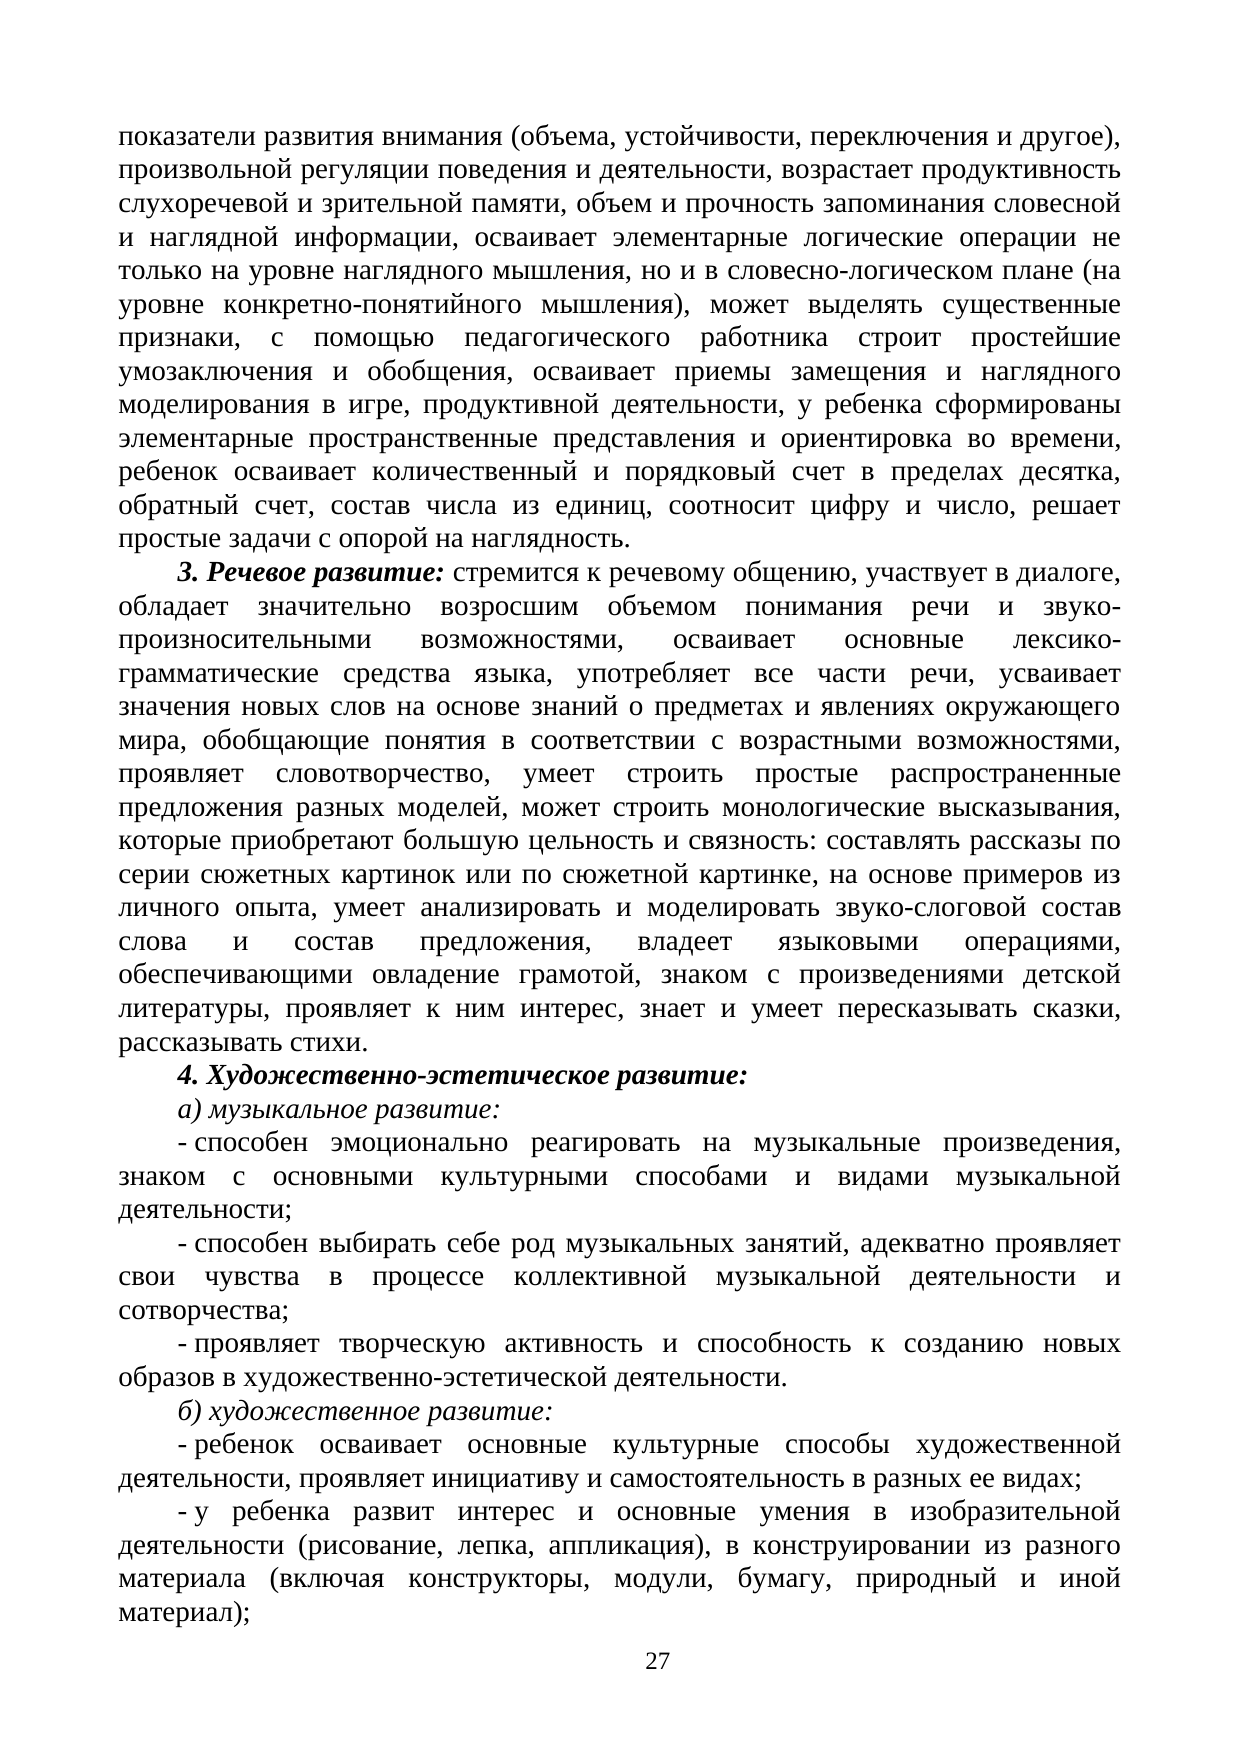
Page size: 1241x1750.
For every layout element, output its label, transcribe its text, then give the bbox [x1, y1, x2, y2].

text - проявляет творческую активность и способность к созданию новых образов в художественно-эстетической деятельности. [118, 1326, 1122, 1393]
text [118, 118, 1122, 554]
text - способен эмоционально реагировать на музыкальные произведения, знаком с основными культурными способами и видами музыкальной деятельности; [118, 1124, 1122, 1225]
text б) художественное развитие: [118, 1393, 1122, 1426]
text - ребенок осваивает основные культурные способы художественной деятельности, проявляет инициативу и самостоятельность в разных ее видах; [118, 1426, 1122, 1493]
text - способен выбирать себе род музыкальных занятий, адекватно проявляет свои чувства в процессе коллективной музыкальной деятельности и сотворчества; [118, 1225, 1122, 1326]
text 3. Речевое развитие: стремится к речевому общению, участвует в диалоге, обладает значительно возросшим объемом понимания речи и звуко-произносительными возможностями, осваивает основные лексико-грамматические средства языка, употребляет все части речи, усваивает значения новых слов на основе знаний о предметах и явлениях окружающего мира, обобщающие понятия в соответствии с возрастными возможностями, проявляет словотворчество, умеет строить простые распространенные предложения разных моделей, может строить монологические высказывания, которые приобретают большую цельность и связность: составлять рассказы по серии сюжетных картинок или по сюжетной картинке, на основе примеров из личного опыта, умеет анализировать и моделировать звуко-слоговой состав слова и состав предложения, владеет языковыми операциями, обеспечивающими овладение грамотой, знаком с произведениями детской литературы, проявляет к ним интерес, знает и умеет пересказывать сказки, рассказывать стихи. [118, 554, 1122, 1057]
text а) музыкальное развитие: [118, 1091, 1122, 1124]
text - у ребенка развит интерес и основные умения в изобразительной деятельности (рисование, лепка, аппликация), в конструировании из разного материала (включая конструкторы, модули, бумагу, природный и иной материал); [118, 1493, 1122, 1627]
text 4. Художественно-эстетическое развитие: [118, 1057, 1122, 1091]
